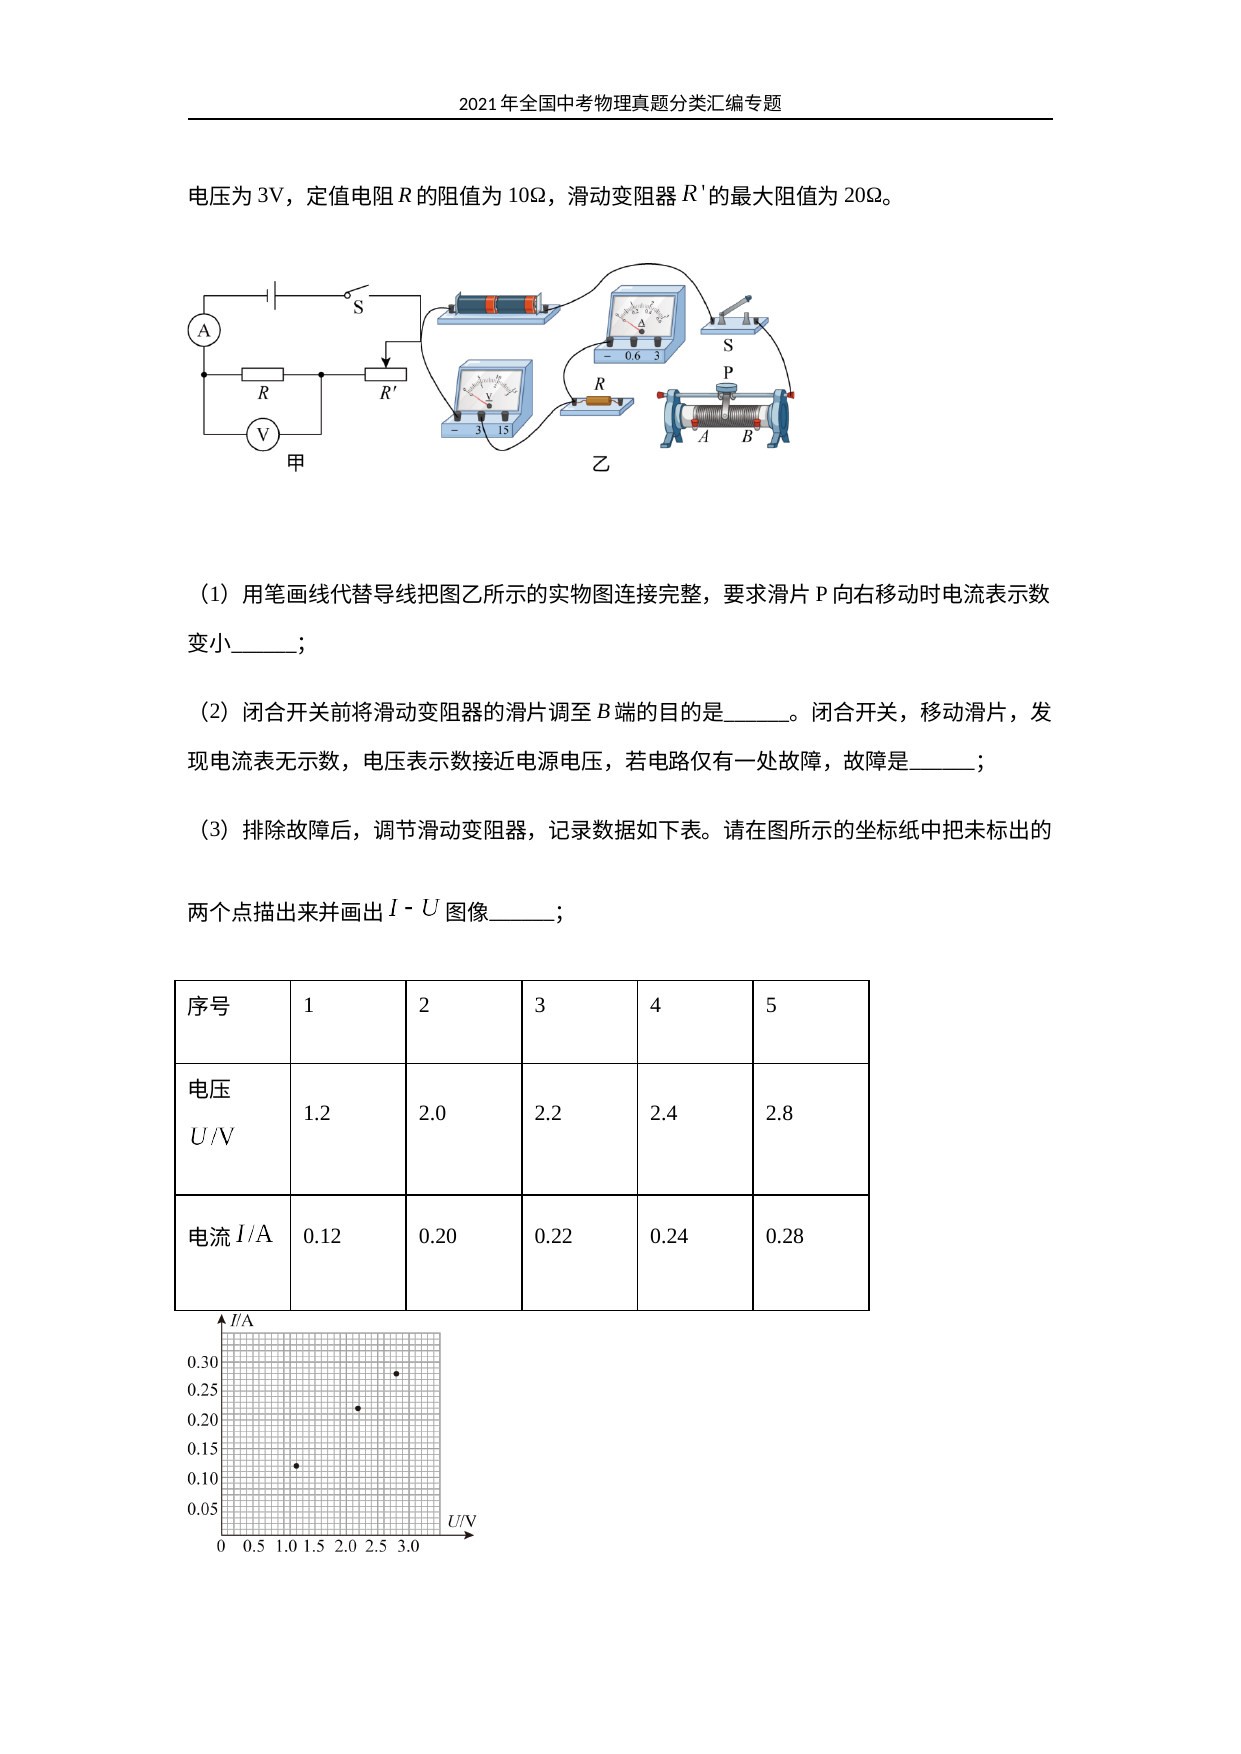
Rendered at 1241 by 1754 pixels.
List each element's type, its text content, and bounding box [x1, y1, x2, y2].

text （1）用笔画线代替导线把图乙所示的实物图连接完整，要求滑片P向右移动时电流表示数变小______； [187, 577, 1053, 658]
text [187, 162, 1053, 227]
table_cell 2.4 [638, 1064, 752, 1194]
table_cell 2.2 [523, 1064, 637, 1194]
table_header 4 [638, 981, 752, 1062]
table_cell 2.8 [754, 1064, 868, 1194]
table_cell 2.0 [407, 1064, 521, 1194]
table_cell 1.2 [291, 1064, 405, 1194]
table_cell 0.24 [638, 1196, 752, 1310]
table_header 2 [407, 981, 521, 1062]
table_header 序号 [176, 981, 290, 1062]
table_header 1 [291, 981, 405, 1062]
text （2）闭合开关前将滑动变阻器的滑片调至B端的目的是______。闭合开关，移动滑片，发现电流表无示数，电压表示数接近电源电压，若电路仅有一处故障，故障是______； [187, 695, 1053, 776]
picture [187, 1311, 477, 1557]
table_cell 0.12 [291, 1196, 405, 1310]
table_cell 电压 [176, 1064, 290, 1194]
table_cell 电流 [176, 1196, 290, 1310]
table_cell 0.28 [754, 1196, 868, 1310]
table_header 3 [523, 981, 637, 1062]
table_cell 0.20 [407, 1196, 521, 1310]
picture [187, 263, 795, 474]
table_cell 0.22 [523, 1196, 637, 1310]
table_header 5 [754, 981, 868, 1062]
text （3）排除故障后，调节滑动变阻器，记录数据如下表。请在图所示的坐标纸中把未标出的两个点描出来并画出图像______； [187, 813, 1053, 943]
